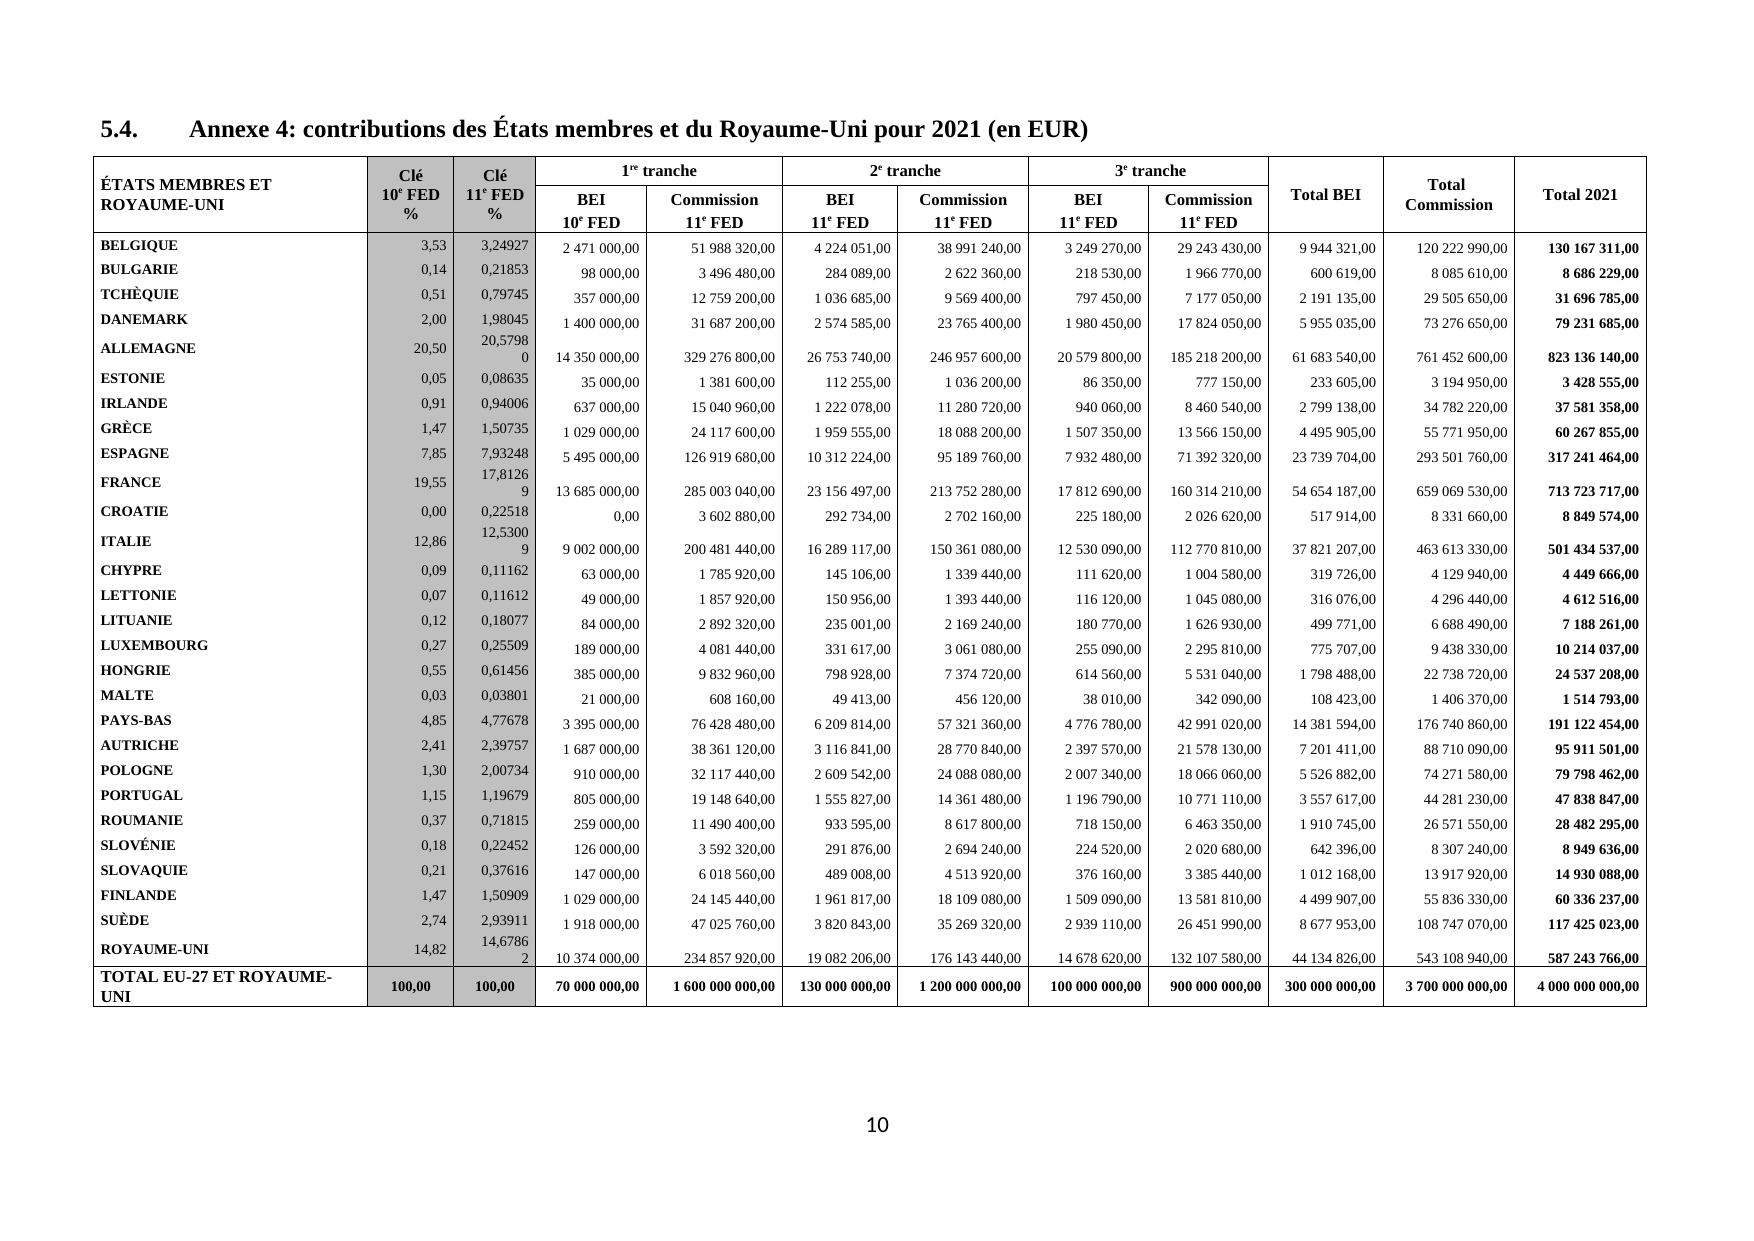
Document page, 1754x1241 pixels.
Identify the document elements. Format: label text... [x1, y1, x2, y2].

table_cell 20,50 [368, 332, 453, 366]
table_cell 3,53 [368, 233, 453, 257]
table_cell 933 595,00 [783, 808, 897, 833]
table_cell 7,93248 [454, 441, 535, 466]
table_cell 1,47 [368, 416, 453, 441]
table_cell 2 471 000,00 [536, 233, 646, 257]
table_cell 11 280 720,00 [898, 391, 1028, 416]
table_cell 4 081 440,00 [647, 633, 782, 658]
table_cell LUXEMBOURG [94, 633, 367, 658]
table_header Total Commission [1384, 157, 1514, 232]
table_cell 116 120,00 [1029, 583, 1148, 608]
table_cell 3 602 880,00 [647, 499, 782, 524]
table_cell 60 336 237,00 [1515, 883, 1646, 908]
table_cell 317 241 464,00 [1515, 441, 1646, 466]
table_cell 147 000,00 [536, 858, 646, 883]
table_cell 7,85 [368, 441, 453, 466]
table_cell 11e FED [1149, 209, 1268, 232]
table_cell 3 592 320,00 [647, 833, 782, 858]
table_cell 21 578 130,00 [1149, 733, 1268, 758]
table_cell 1,19679 [454, 783, 535, 808]
table_cell 2,41 [368, 733, 453, 758]
table_cell 1 200 000 000,00 [898, 967, 1028, 1006]
table_cell 255 090,00 [1029, 633, 1148, 658]
table_cell 2 892 320,00 [647, 608, 782, 633]
table_cell 7 188 261,00 [1515, 608, 1646, 633]
table_cell 6 688 490,00 [1384, 608, 1514, 633]
table_cell 112 255,00 [783, 366, 897, 391]
table_cell 7 201 411,00 [1269, 733, 1383, 758]
table_cell 284 089,00 [783, 257, 897, 282]
table_cell 1 857 920,00 [647, 583, 782, 608]
table_cell 1 785 920,00 [647, 558, 782, 583]
table_cell 600 619,00 [1269, 257, 1383, 282]
table_cell 1 507 350,00 [1029, 416, 1148, 441]
table_cell 42 991 020,00 [1149, 708, 1268, 733]
table_cell 60 267 855,00 [1515, 416, 1646, 441]
table_cell 22 738 720,00 [1384, 658, 1514, 683]
table_cell 51 988 320,00 [647, 233, 782, 257]
table_cell 26 571 550,00 [1384, 808, 1514, 833]
table_cell 3,24927 [454, 233, 535, 257]
table_cell 3 428 555,00 [1515, 366, 1646, 391]
table_cell 31 696 785,00 [1515, 282, 1646, 307]
table_cell 1 980 450,00 [1029, 307, 1148, 332]
table_cell 2 694 240,00 [898, 833, 1028, 858]
table_cell 11e FED [1029, 209, 1148, 232]
table_cell 2 007 340,00 [1029, 758, 1148, 783]
table_cell 0,11162 [454, 558, 535, 583]
table_cell 6 463 350,00 [1149, 808, 1268, 833]
table_cell 292 734,00 [783, 499, 897, 524]
table_cell ALLEMAGNE [94, 332, 367, 366]
table_cell 19,55 [368, 466, 453, 499]
table_cell 88 710 090,00 [1384, 733, 1514, 758]
table_cell 8 085 610,00 [1384, 257, 1514, 282]
table_cell 2 020 680,00 [1149, 833, 1268, 858]
table_cell 1 509 090,00 [1029, 883, 1148, 908]
table_cell 108 423,00 [1269, 683, 1383, 708]
table_cell IRLANDE [94, 391, 367, 416]
table_cell 1,98045 [454, 307, 535, 332]
table_cell 23 739 704,00 [1269, 441, 1383, 466]
table_cell 14,82 [368, 933, 453, 966]
table_cell 1 959 555,00 [783, 416, 897, 441]
table_cell 79 231 685,00 [1515, 307, 1646, 332]
table_cell 4 129 940,00 [1384, 558, 1514, 583]
table_cell 7 177 050,00 [1149, 282, 1268, 307]
table_cell 2 799 138,00 [1269, 391, 1383, 416]
table_cell 2 574 585,00 [783, 307, 897, 332]
table_cell 4 495 905,00 [1269, 416, 1383, 441]
table_cell 73 276 650,00 [1384, 307, 1514, 332]
table_cell 4 296 440,00 [1384, 583, 1514, 608]
table_cell 12 530 090,00 [1029, 524, 1148, 558]
table_cell 797 450,00 [1029, 282, 1148, 307]
table_cell 12,53009 [454, 524, 535, 558]
table_cell 189 000,00 [536, 633, 646, 658]
table_cell 0,21853 [454, 257, 535, 282]
table_cell LETTONIE [94, 583, 367, 608]
table_cell 84 000,00 [536, 608, 646, 633]
table_cell 1 036 200,00 [898, 366, 1028, 391]
table_cell 2 026 620,00 [1149, 499, 1268, 524]
table_cell 2,00 [368, 307, 453, 332]
table_cell 1 222 078,00 [783, 391, 897, 416]
table_cell 3 116 841,00 [783, 733, 897, 758]
table_cell 17 812 690,00 [1029, 466, 1148, 499]
table_cell 61 683 540,00 [1269, 332, 1383, 366]
subtitle 5.4. Annexe 4: contributions des États membres et du Royaume-Uni pour 2021 (en EUR) [100, 114, 1653, 143]
table_cell 637 000,00 [536, 391, 646, 416]
table_cell 130 167 311,00 [1515, 233, 1646, 257]
table_cell 1 029 000,00 [536, 416, 646, 441]
table_cell 234 857 920,00 [647, 933, 782, 966]
table_header Clé 11e FED % [454, 157, 535, 232]
table_cell 0,94006 [454, 391, 535, 416]
table_cell PORTUGAL [94, 783, 367, 808]
table_cell 26 451 990,00 [1149, 908, 1268, 933]
table_cell FRANCE [94, 466, 367, 499]
table_cell 14 350 000,00 [536, 332, 646, 366]
table_cell 0,03 [368, 683, 453, 708]
table_cell Commission [898, 186, 1028, 208]
table_cell 775 707,00 [1269, 633, 1383, 658]
table_cell 3 395 000,00 [536, 708, 646, 733]
table_cell AUTRICHE [94, 733, 367, 758]
table_cell 9 438 330,00 [1384, 633, 1514, 658]
table_cell 376 160,00 [1029, 858, 1148, 883]
table_cell BEI [536, 186, 646, 208]
table_cell 19 148 640,00 [647, 783, 782, 808]
table_cell 38 991 240,00 [898, 233, 1028, 257]
table_cell SUÈDE [94, 908, 367, 933]
table_header Clé 10e FED % [368, 157, 453, 232]
table_cell 0,11612 [454, 583, 535, 608]
table_cell 16 289 117,00 [783, 524, 897, 558]
table_cell 0,27 [368, 633, 453, 658]
table_cell 713 723 717,00 [1515, 466, 1646, 499]
table_cell 95 189 760,00 [898, 441, 1028, 466]
table_cell BEI [783, 186, 897, 208]
table_cell 29 243 430,00 [1149, 233, 1268, 257]
table_cell 1 045 080,00 [1149, 583, 1268, 608]
table_cell 200 481 440,00 [647, 524, 782, 558]
table_cell 150 956,00 [783, 583, 897, 608]
table_cell 111 620,00 [1029, 558, 1148, 583]
table_cell TOTAL EU-27 ET ROYAUME-UNI [94, 967, 367, 1006]
table_cell CHYPRE [94, 558, 367, 583]
table_cell 12,86 [368, 524, 453, 558]
table_cell 342 090,00 [1149, 683, 1268, 708]
table_cell 798 928,00 [783, 658, 897, 683]
table_cell 44 281 230,00 [1384, 783, 1514, 808]
table_cell 126 919 680,00 [647, 441, 782, 466]
table_cell 0,00 [536, 499, 646, 524]
table_cell 1 012 168,00 [1269, 858, 1383, 883]
table_cell 28 770 840,00 [898, 733, 1028, 758]
table_header Total BEI [1269, 157, 1383, 232]
table_cell 1 196 790,00 [1029, 783, 1148, 808]
table_cell 900 000 000,00 [1149, 967, 1268, 1006]
table_cell 1 004 580,00 [1149, 558, 1268, 583]
table_cell 2 622 360,00 [898, 257, 1028, 282]
table_cell 1 400 000,00 [536, 307, 646, 332]
table_cell 1,47 [368, 883, 453, 908]
table_cell 160 314 210,00 [1149, 466, 1268, 499]
table_cell 37 581 358,00 [1515, 391, 1646, 416]
table_cell 1 687 000,00 [536, 733, 646, 758]
table_cell 10e FED [536, 209, 646, 232]
table_cell 3 061 080,00 [898, 633, 1028, 658]
table_cell 8 617 800,00 [898, 808, 1028, 833]
table_cell 8 686 229,00 [1515, 257, 1646, 282]
table_cell 499 771,00 [1269, 608, 1383, 633]
table_cell 489 008,00 [783, 858, 897, 883]
table_header 3e tranche [1029, 157, 1268, 185]
table_cell ROYAUME-UNI [94, 933, 367, 966]
table_cell 642 396,00 [1269, 833, 1383, 858]
table_cell 20,57980 [454, 332, 535, 366]
table_cell 0,37 [368, 808, 453, 833]
table_cell 1 798 488,00 [1269, 658, 1383, 683]
table_cell 4 224 051,00 [783, 233, 897, 257]
table_cell 176 740 860,00 [1384, 708, 1514, 733]
table_cell 463 613 330,00 [1384, 524, 1514, 558]
table_header 1re tranche [536, 157, 782, 185]
table_cell 14 930 088,00 [1515, 858, 1646, 883]
table_cell 76 428 480,00 [647, 708, 782, 733]
table_cell 3 557 617,00 [1269, 783, 1383, 808]
table_cell 1 036 685,00 [783, 282, 897, 307]
table_cell 100,00 [454, 967, 535, 1006]
table_cell 47 838 847,00 [1515, 783, 1646, 808]
table_cell 331 617,00 [783, 633, 897, 658]
table_cell 1 961 817,00 [783, 883, 897, 908]
table_cell 15 040 960,00 [647, 391, 782, 416]
table_cell 2 397 570,00 [1029, 733, 1148, 758]
table_cell 1 393 440,00 [898, 583, 1028, 608]
table_cell 14 381 594,00 [1269, 708, 1383, 733]
table_cell 0,18077 [454, 608, 535, 633]
table_cell 608 160,00 [647, 683, 782, 708]
table_cell ROUMANIE [94, 808, 367, 833]
table_cell 120 222 990,00 [1384, 233, 1514, 257]
table_cell 74 271 580,00 [1384, 758, 1514, 783]
table_cell 0,07 [368, 583, 453, 608]
table_cell 6 018 560,00 [647, 858, 782, 883]
table_cell 24 117 600,00 [647, 416, 782, 441]
table_cell 3 496 480,00 [647, 257, 782, 282]
table_cell 385 000,00 [536, 658, 646, 683]
table_cell 47 025 760,00 [647, 908, 782, 933]
table_cell 0,08635 [454, 366, 535, 391]
table_cell 54 654 187,00 [1269, 466, 1383, 499]
table_cell 17,81269 [454, 466, 535, 499]
table_cell 13 581 810,00 [1149, 883, 1268, 908]
table_cell 180 770,00 [1029, 608, 1148, 633]
table_cell 13 566 150,00 [1149, 416, 1268, 441]
table_cell 805 000,00 [536, 783, 646, 808]
table_cell 4 776 780,00 [1029, 708, 1148, 733]
table_cell 32 117 440,00 [647, 758, 782, 783]
table_cell 14 678 620,00 [1029, 933, 1148, 966]
table_cell 1 339 440,00 [898, 558, 1028, 583]
table_cell SLOVÉNIE [94, 833, 367, 858]
table_cell 6 209 814,00 [783, 708, 897, 733]
table_cell 100 000 000,00 [1029, 967, 1148, 1006]
table_cell 614 560,00 [1029, 658, 1148, 683]
table_cell 0,91 [368, 391, 453, 416]
table_cell 0,05 [368, 366, 453, 391]
table_cell 300 000 000,00 [1269, 967, 1383, 1006]
table_cell 0,79745 [454, 282, 535, 307]
table_cell 3 194 950,00 [1384, 366, 1514, 391]
table_cell 24 145 440,00 [647, 883, 782, 908]
table_cell 517 914,00 [1269, 499, 1383, 524]
table_cell 5 955 035,00 [1269, 307, 1383, 332]
table_cell 18 088 200,00 [898, 416, 1028, 441]
table_cell 1 514 793,00 [1515, 683, 1646, 708]
table_cell 108 747 070,00 [1384, 908, 1514, 933]
table_cell 126 000,00 [536, 833, 646, 858]
table_cell 1 406 370,00 [1384, 683, 1514, 708]
table_cell 761 452 600,00 [1384, 332, 1514, 366]
table_cell Commission [1149, 186, 1268, 208]
table_cell SLOVAQUIE [94, 858, 367, 883]
table_cell DANEMARK [94, 307, 367, 332]
table_cell 63 000,00 [536, 558, 646, 583]
table_cell 150 361 080,00 [898, 524, 1028, 558]
table_cell 24 537 208,00 [1515, 658, 1646, 683]
table_cell 0,00 [368, 499, 453, 524]
table_cell 0,09 [368, 558, 453, 583]
table_cell 35 000,00 [536, 366, 646, 391]
table_cell 11e FED [783, 209, 897, 232]
table_cell 13 917 920,00 [1384, 858, 1514, 883]
table_cell 55 836 330,00 [1384, 883, 1514, 908]
table_cell 293 501 760,00 [1384, 441, 1514, 466]
table_cell 18 109 080,00 [898, 883, 1028, 908]
table_cell 4 499 907,00 [1269, 883, 1383, 908]
table_cell 316 076,00 [1269, 583, 1383, 608]
table_cell 2 939 110,00 [1029, 908, 1148, 933]
table_cell 319 726,00 [1269, 558, 1383, 583]
table_cell 11 490 400,00 [647, 808, 782, 833]
table_cell 0,22518 [454, 499, 535, 524]
table_cell 233 605,00 [1269, 366, 1383, 391]
table_cell 1 626 930,00 [1149, 608, 1268, 633]
table_cell 176 143 440,00 [898, 933, 1028, 966]
table_cell 659 069 530,00 [1384, 466, 1514, 499]
table_cell 23 765 400,00 [898, 307, 1028, 332]
table_cell 31 687 200,00 [647, 307, 782, 332]
table_cell 4 449 666,00 [1515, 558, 1646, 583]
table_cell 0,21 [368, 858, 453, 883]
table_cell 10 214 037,00 [1515, 633, 1646, 658]
table_cell 86 350,00 [1029, 366, 1148, 391]
table_cell 29 505 650,00 [1384, 282, 1514, 307]
table_cell 4,85 [368, 708, 453, 733]
table_cell 49 413,00 [783, 683, 897, 708]
table_cell 4,77678 [454, 708, 535, 733]
table_cell 49 000,00 [536, 583, 646, 608]
table_cell 224 520,00 [1029, 833, 1148, 858]
table_cell 4 513 920,00 [898, 858, 1028, 883]
table_cell 9 002 000,00 [536, 524, 646, 558]
table_cell 777 150,00 [1149, 366, 1268, 391]
table_cell 13 685 000,00 [536, 466, 646, 499]
table_cell 12 759 200,00 [647, 282, 782, 307]
table_cell 8 849 574,00 [1515, 499, 1646, 524]
table_cell 10 771 110,00 [1149, 783, 1268, 808]
table_cell 112 770 810,00 [1149, 524, 1268, 558]
table_cell ITALIE [94, 524, 367, 558]
table_cell 718 150,00 [1029, 808, 1148, 833]
table_cell 2,74 [368, 908, 453, 933]
table_cell 0,37616 [454, 858, 535, 883]
table_cell 0,14 [368, 257, 453, 282]
table_cell 2,39757 [454, 733, 535, 758]
table_cell 1,30 [368, 758, 453, 783]
table_cell 2 169 240,00 [898, 608, 1028, 633]
table_cell 14 361 480,00 [898, 783, 1028, 808]
table_cell 34 782 220,00 [1384, 391, 1514, 416]
table_cell 5 526 882,00 [1269, 758, 1383, 783]
table_header Total 2021 [1515, 157, 1646, 232]
table_cell POLOGNE [94, 758, 367, 783]
table_cell 21 000,00 [536, 683, 646, 708]
table_cell BULGARIE [94, 257, 367, 282]
table_cell 910 000,00 [536, 758, 646, 783]
table_cell 44 134 826,00 [1269, 933, 1383, 966]
table_cell 501 434 537,00 [1515, 524, 1646, 558]
table_cell 4 612 516,00 [1515, 583, 1646, 608]
table_cell 95 911 501,00 [1515, 733, 1646, 758]
table_cell 357 000,00 [536, 282, 646, 307]
table_cell 9 944 321,00 [1269, 233, 1383, 257]
table_cell 2,00734 [454, 758, 535, 783]
table_cell 285 003 040,00 [647, 466, 782, 499]
table_cell 4 000 000 000,00 [1515, 967, 1646, 1006]
table_cell BELGIQUE [94, 233, 367, 257]
table_cell 940 060,00 [1029, 391, 1148, 416]
table_cell 5 531 040,00 [1149, 658, 1268, 683]
table_cell 79 798 462,00 [1515, 758, 1646, 783]
table_cell 24 088 080,00 [898, 758, 1028, 783]
table_cell 1,50909 [454, 883, 535, 908]
table_cell 11e FED [647, 209, 782, 232]
table_cell 3 700 000 000,00 [1384, 967, 1514, 1006]
table_cell 57 321 360,00 [898, 708, 1028, 733]
table_cell Commission [647, 186, 782, 208]
table_cell 70 000 000,00 [536, 967, 646, 1006]
table_cell 38 010,00 [1029, 683, 1148, 708]
table_cell 246 957 600,00 [898, 332, 1028, 366]
table_cell 28 482 295,00 [1515, 808, 1646, 833]
table_header 2e tranche [783, 157, 1028, 185]
table_cell 17 824 050,00 [1149, 307, 1268, 332]
table_header ÉTATS MEMBRES ET ROYAUME-UNI [94, 157, 367, 232]
table_cell 0,71815 [454, 808, 535, 833]
table_cell 55 771 950,00 [1384, 416, 1514, 441]
table_cell 2 191 135,00 [1269, 282, 1383, 307]
table_cell 1,15 [368, 783, 453, 808]
table_cell 1,50735 [454, 416, 535, 441]
table_cell 98 000,00 [536, 257, 646, 282]
table_cell 7 374 720,00 [898, 658, 1028, 683]
table_cell 11e FED [898, 209, 1028, 232]
table_cell 329 276 800,00 [647, 332, 782, 366]
table_cell 8 307 240,00 [1384, 833, 1514, 858]
table_cell 130 000 000,00 [783, 967, 897, 1006]
table_cell 23 156 497,00 [783, 466, 897, 499]
table_cell 823 136 140,00 [1515, 332, 1646, 366]
table_cell BEI [1029, 186, 1148, 208]
table_cell CROATIE [94, 499, 367, 524]
table_cell 9 569 400,00 [898, 282, 1028, 307]
table_cell 3 249 270,00 [1029, 233, 1148, 257]
table_cell 8 949 636,00 [1515, 833, 1646, 858]
table_cell 1 910 745,00 [1269, 808, 1383, 833]
table_cell 218 530,00 [1029, 257, 1148, 282]
table_cell 8 331 660,00 [1384, 499, 1514, 524]
table_cell 3 820 843,00 [783, 908, 897, 933]
table_cell ESTONIE [94, 366, 367, 391]
table_cell 0,61456 [454, 658, 535, 683]
table_cell 7 932 480,00 [1029, 441, 1148, 466]
table_cell ESPAGNE [94, 441, 367, 466]
table_cell 543 108 940,00 [1384, 933, 1514, 966]
table_cell 2 702 160,00 [898, 499, 1028, 524]
table_cell 587 243 766,00 [1515, 933, 1646, 966]
table_cell 1 600 000 000,00 [647, 967, 782, 1006]
table_cell 456 120,00 [898, 683, 1028, 708]
table_cell 38 361 120,00 [647, 733, 782, 758]
table_cell GRÈCE [94, 416, 367, 441]
table_cell 10 374 000,00 [536, 933, 646, 966]
table_cell 213 752 280,00 [898, 466, 1028, 499]
table_cell 145 106,00 [783, 558, 897, 583]
table_cell 20 579 800,00 [1029, 332, 1148, 366]
table_cell 132 107 580,00 [1149, 933, 1268, 966]
table_cell 1 029 000,00 [536, 883, 646, 908]
table_cell 1 555 827,00 [783, 783, 897, 808]
table_cell 0,12 [368, 608, 453, 633]
table_cell PAYS-BAS [94, 708, 367, 733]
table_cell 5 495 000,00 [536, 441, 646, 466]
table_cell 0,55 [368, 658, 453, 683]
table_cell 117 425 023,00 [1515, 908, 1646, 933]
table_cell 37 821 207,00 [1269, 524, 1383, 558]
table_cell 259 000,00 [536, 808, 646, 833]
table_cell 0,03801 [454, 683, 535, 708]
table_cell 9 832 960,00 [647, 658, 782, 683]
table_cell 225 180,00 [1029, 499, 1148, 524]
table_cell 0,25509 [454, 633, 535, 658]
table_cell 2 609 542,00 [783, 758, 897, 783]
table_cell 1 918 000,00 [536, 908, 646, 933]
table_cell 235 001,00 [783, 608, 897, 633]
table_cell 71 392 320,00 [1149, 441, 1268, 466]
table_cell 100,00 [368, 967, 453, 1006]
table_cell 26 753 740,00 [783, 332, 897, 366]
table_cell TCHÈQUIE [94, 282, 367, 307]
table_cell 19 082 206,00 [783, 933, 897, 966]
table_cell 185 218 200,00 [1149, 332, 1268, 366]
table_cell 14,67862 [454, 933, 535, 966]
table_cell FINLANDE [94, 883, 367, 908]
table_cell 3 385 440,00 [1149, 858, 1268, 883]
table_cell 0,18 [368, 833, 453, 858]
table_cell 8 677 953,00 [1269, 908, 1383, 933]
table_cell 8 460 540,00 [1149, 391, 1268, 416]
table_cell 2 295 810,00 [1149, 633, 1268, 658]
table_cell 1 966 770,00 [1149, 257, 1268, 282]
table_cell 18 066 060,00 [1149, 758, 1268, 783]
table_cell 10 312 224,00 [783, 441, 897, 466]
table_cell LITUANIE [94, 608, 367, 633]
table_cell HONGRIE [94, 658, 367, 683]
table_cell 0,22452 [454, 833, 535, 858]
table_cell 2,93911 [454, 908, 535, 933]
table_cell 35 269 320,00 [898, 908, 1028, 933]
table_cell 0,51 [368, 282, 453, 307]
table_cell 291 876,00 [783, 833, 897, 858]
table_cell 1 381 600,00 [647, 366, 782, 391]
table_cell MALTE [94, 683, 367, 708]
table_cell 191 122 454,00 [1515, 708, 1646, 733]
